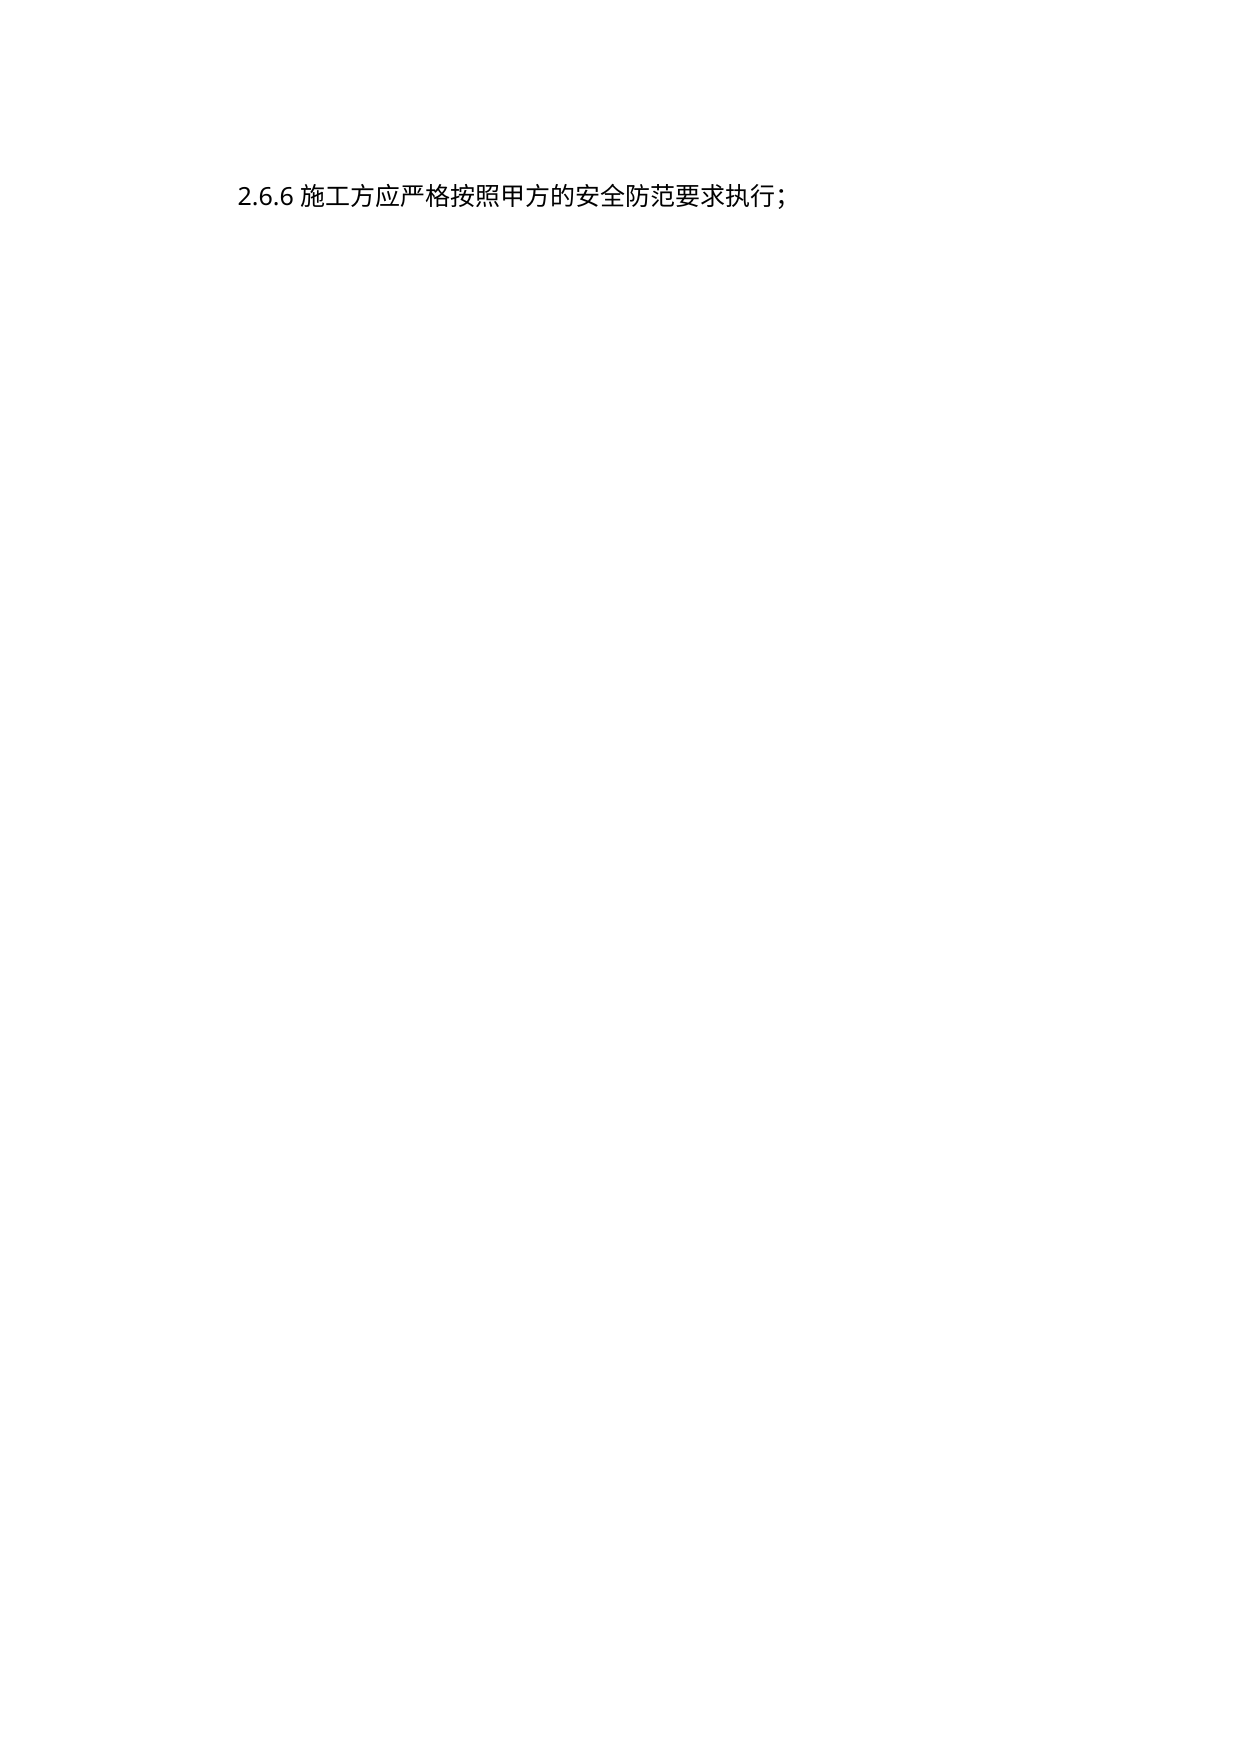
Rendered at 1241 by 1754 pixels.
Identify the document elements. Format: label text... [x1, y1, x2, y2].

text 2.6.6 施工方应严格按照甲方的安全防范要求执行； [187, 162, 1053, 227]
